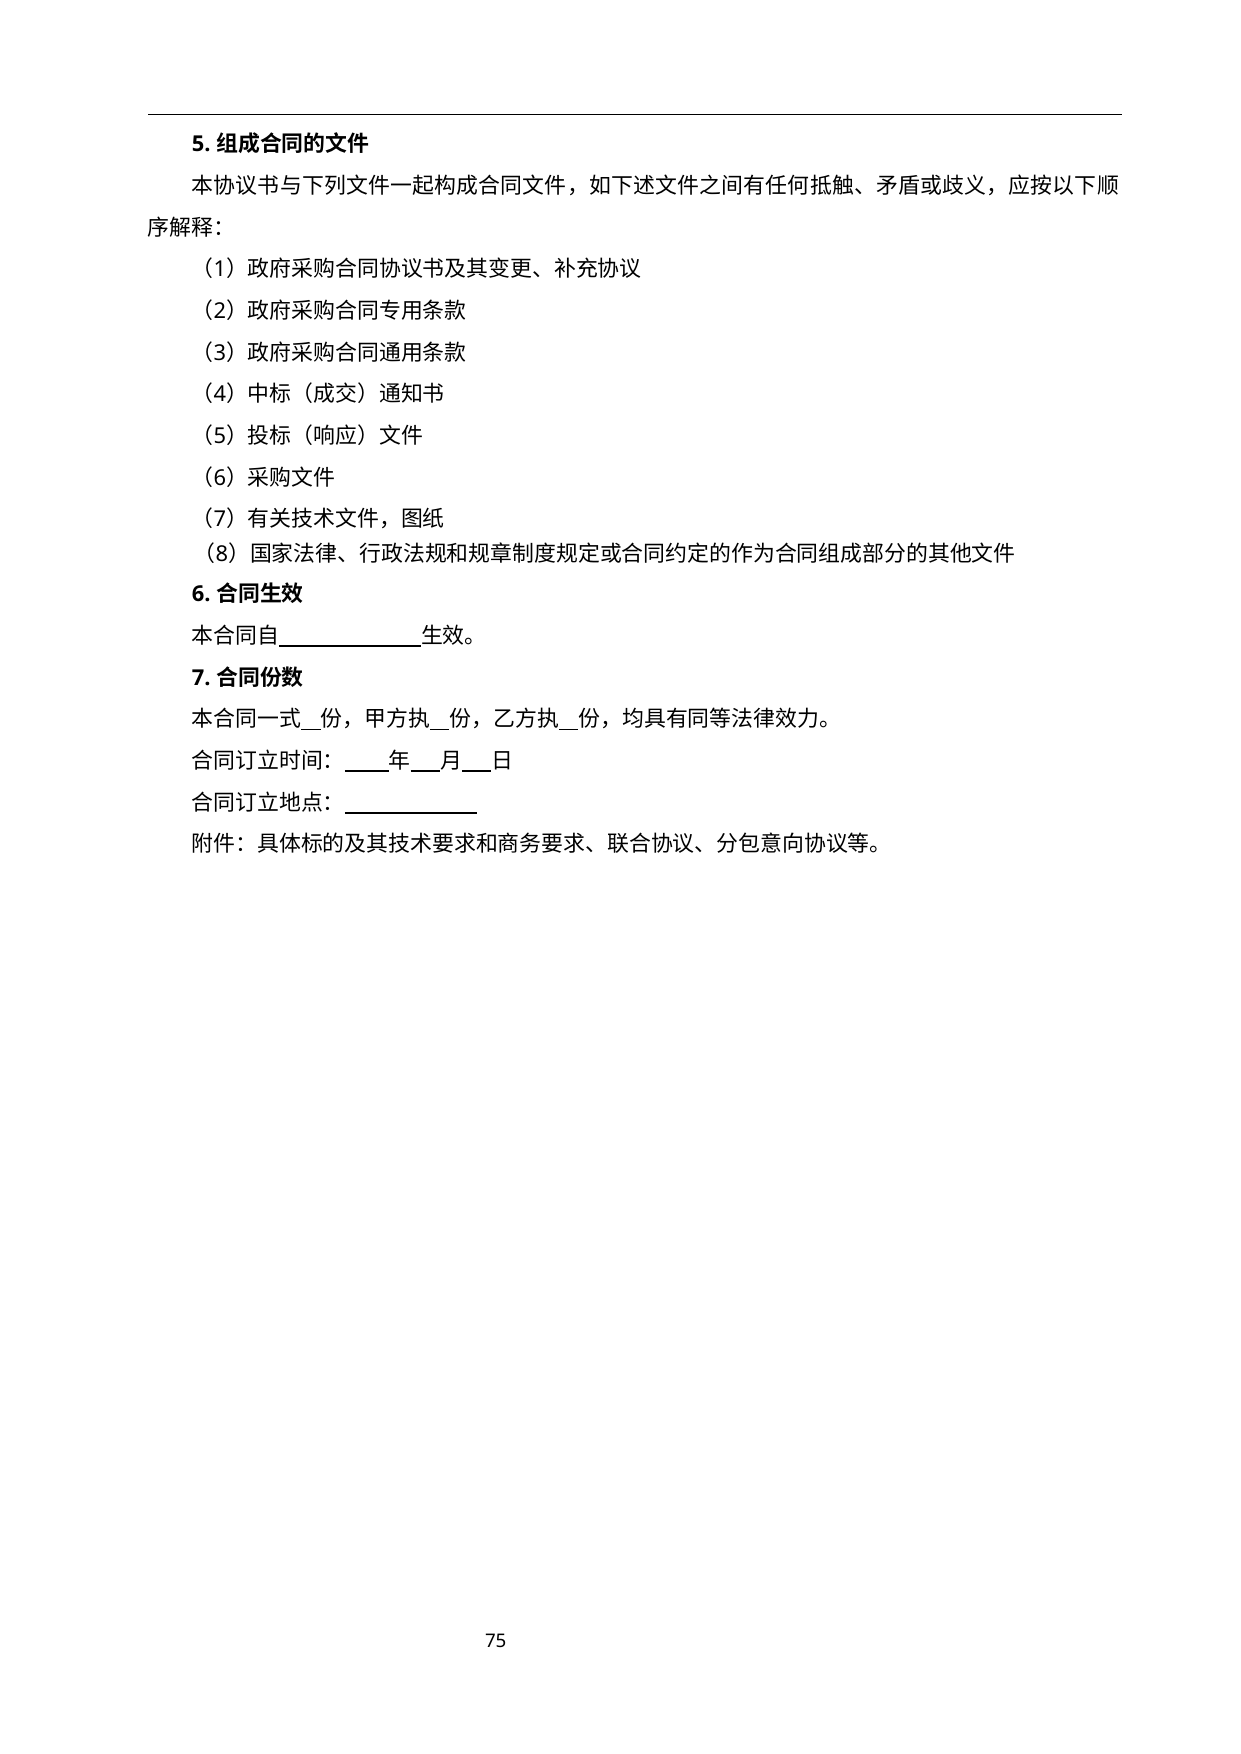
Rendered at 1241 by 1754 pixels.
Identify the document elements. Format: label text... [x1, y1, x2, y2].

text （1）政府采购合同协议书及其变更、补充协议 [148, 243, 1122, 285]
text （4）中标（成交）通知书 [148, 368, 1122, 410]
text （7）有关技术文件，图纸 [148, 493, 1122, 535]
text （6）采购文件 [148, 452, 1122, 493]
list 合同份数 [148, 652, 1122, 693]
list 组成合同的文件 [148, 118, 1122, 160]
text 本合同自 生效。 [148, 610, 1122, 652]
text （3）政府采购合同通用条款 [148, 327, 1122, 368]
text 本协议书与下列文件一起构成合同文件，如下述文件之间有任何抵触、矛盾或歧义，应按以下顺序解释： [148, 160, 1122, 243]
text 附件：具体标的及其技术要求和商务要求、联合协议、分包意向协议等。 [148, 818, 1122, 860]
text 本合同一式 份，甲方执 份，乙方执 份，均具有同等法律效力。 [148, 693, 1122, 735]
text （8）国家法律、行政法规和规章制度规定或合同约定的作为合同组成部分的其他文件 [148, 535, 1122, 568]
text 合同订立时间： 年 月 日 [148, 735, 1122, 777]
list 合同生效 [148, 568, 1122, 610]
text （2）政府采购合同专用条款 [148, 285, 1122, 327]
text 合同订立地点： [148, 777, 1122, 818]
text （5）投标（响应）文件 [148, 410, 1122, 452]
